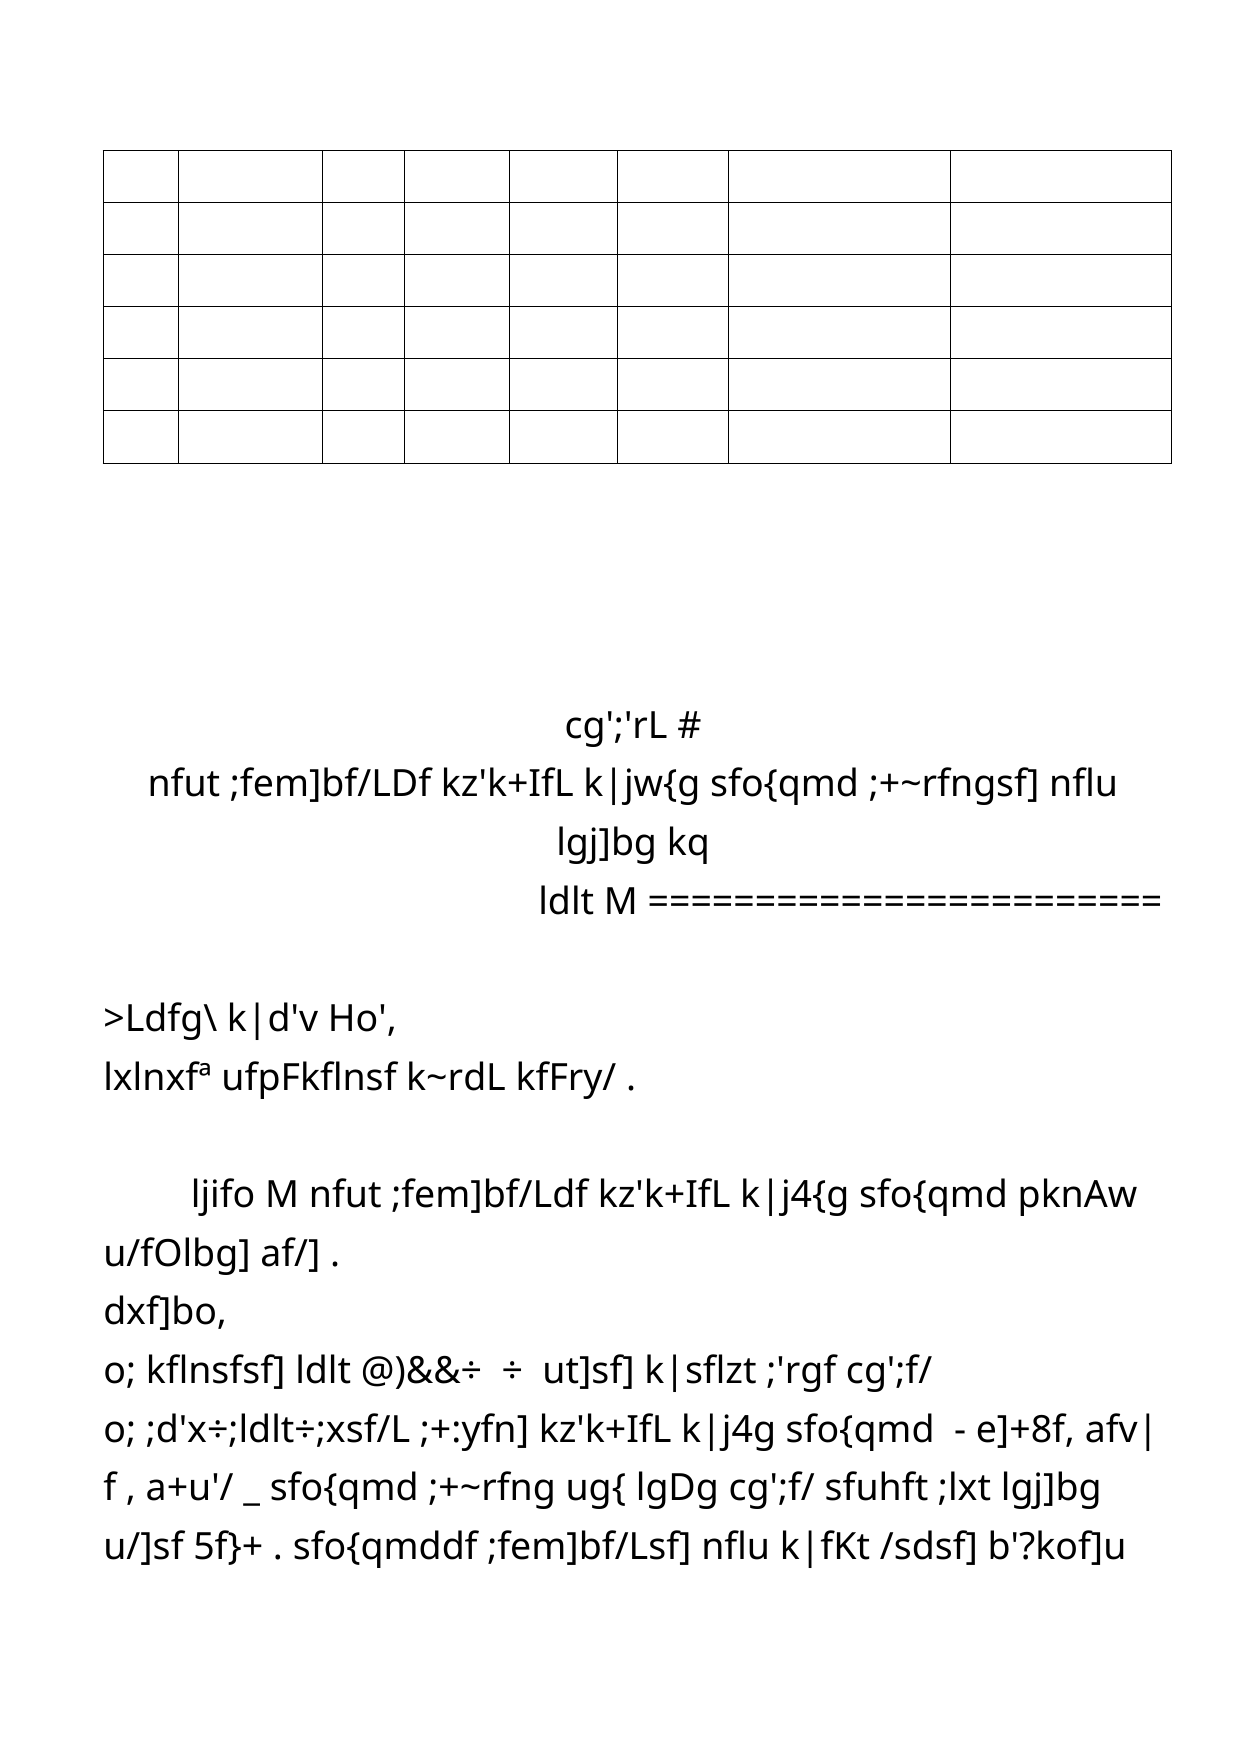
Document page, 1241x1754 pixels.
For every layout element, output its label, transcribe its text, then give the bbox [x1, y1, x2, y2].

table_cell [618, 359, 728, 410]
table_cell [618, 411, 728, 462]
table_cell [618, 203, 728, 254]
table_cell [729, 359, 950, 410]
table_cell [179, 203, 322, 254]
table_cell [729, 203, 950, 254]
table_cell [179, 307, 322, 358]
table_cell [179, 411, 322, 462]
text lxlnxfª ufpFkflnsf k~rdL kfFry/ . [103, 1050, 1162, 1101]
table_cell [510, 359, 617, 410]
table_cell [729, 151, 950, 202]
table_cell [510, 307, 617, 358]
table_cell [510, 151, 617, 202]
table_cell [951, 203, 1171, 254]
table_cell [951, 359, 1171, 410]
text nfut ;fem]bf/LDf kz'k+IfL k|jw{g sfo{qmd ;+~rfngsf] nflu lgj]bg kq [103, 757, 1162, 866]
text ljifo M nfut ;fem]bf/Ldf kz'k+IfL k|j4{g sfo{qmd pknAw u/fOlbg] af/] . [103, 1167, 1162, 1277]
table_cell [323, 411, 404, 462]
table_cell [510, 203, 617, 254]
text ldlt M ======================== [103, 874, 1162, 925]
table_cell [405, 411, 509, 462]
table_cell [618, 307, 728, 358]
text cg';'rL # [103, 698, 1162, 749]
table_cell [323, 307, 404, 358]
table_cell [510, 411, 617, 462]
table_cell [951, 151, 1171, 202]
table_cell [951, 307, 1171, 358]
table_cell [729, 255, 950, 306]
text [103, 1343, 1162, 1570]
table_cell [179, 359, 322, 410]
table_cell [323, 255, 404, 306]
table_cell [405, 203, 509, 254]
text >Ldfg\ k|d'v Ho', [103, 991, 1162, 1042]
table_cell [104, 307, 178, 358]
table_cell [951, 411, 1171, 462]
table_cell [618, 255, 728, 306]
table_cell [618, 151, 728, 202]
table_cell [323, 203, 404, 254]
text dxf]bo, [103, 1284, 1162, 1336]
table_cell [729, 411, 950, 462]
table_cell [323, 359, 404, 410]
table_cell [179, 255, 322, 306]
table_cell [104, 255, 178, 306]
table_cell [405, 359, 509, 410]
table_cell [510, 255, 617, 306]
table_cell [323, 151, 404, 202]
table_cell [104, 359, 178, 410]
table_cell [405, 307, 509, 358]
table_cell [405, 151, 509, 202]
table_cell [405, 255, 509, 306]
table_cell [104, 151, 178, 202]
table_cell [104, 411, 178, 462]
table_cell [179, 151, 322, 202]
table_cell [951, 255, 1171, 306]
table_cell [104, 203, 178, 254]
table_cell [729, 307, 950, 358]
